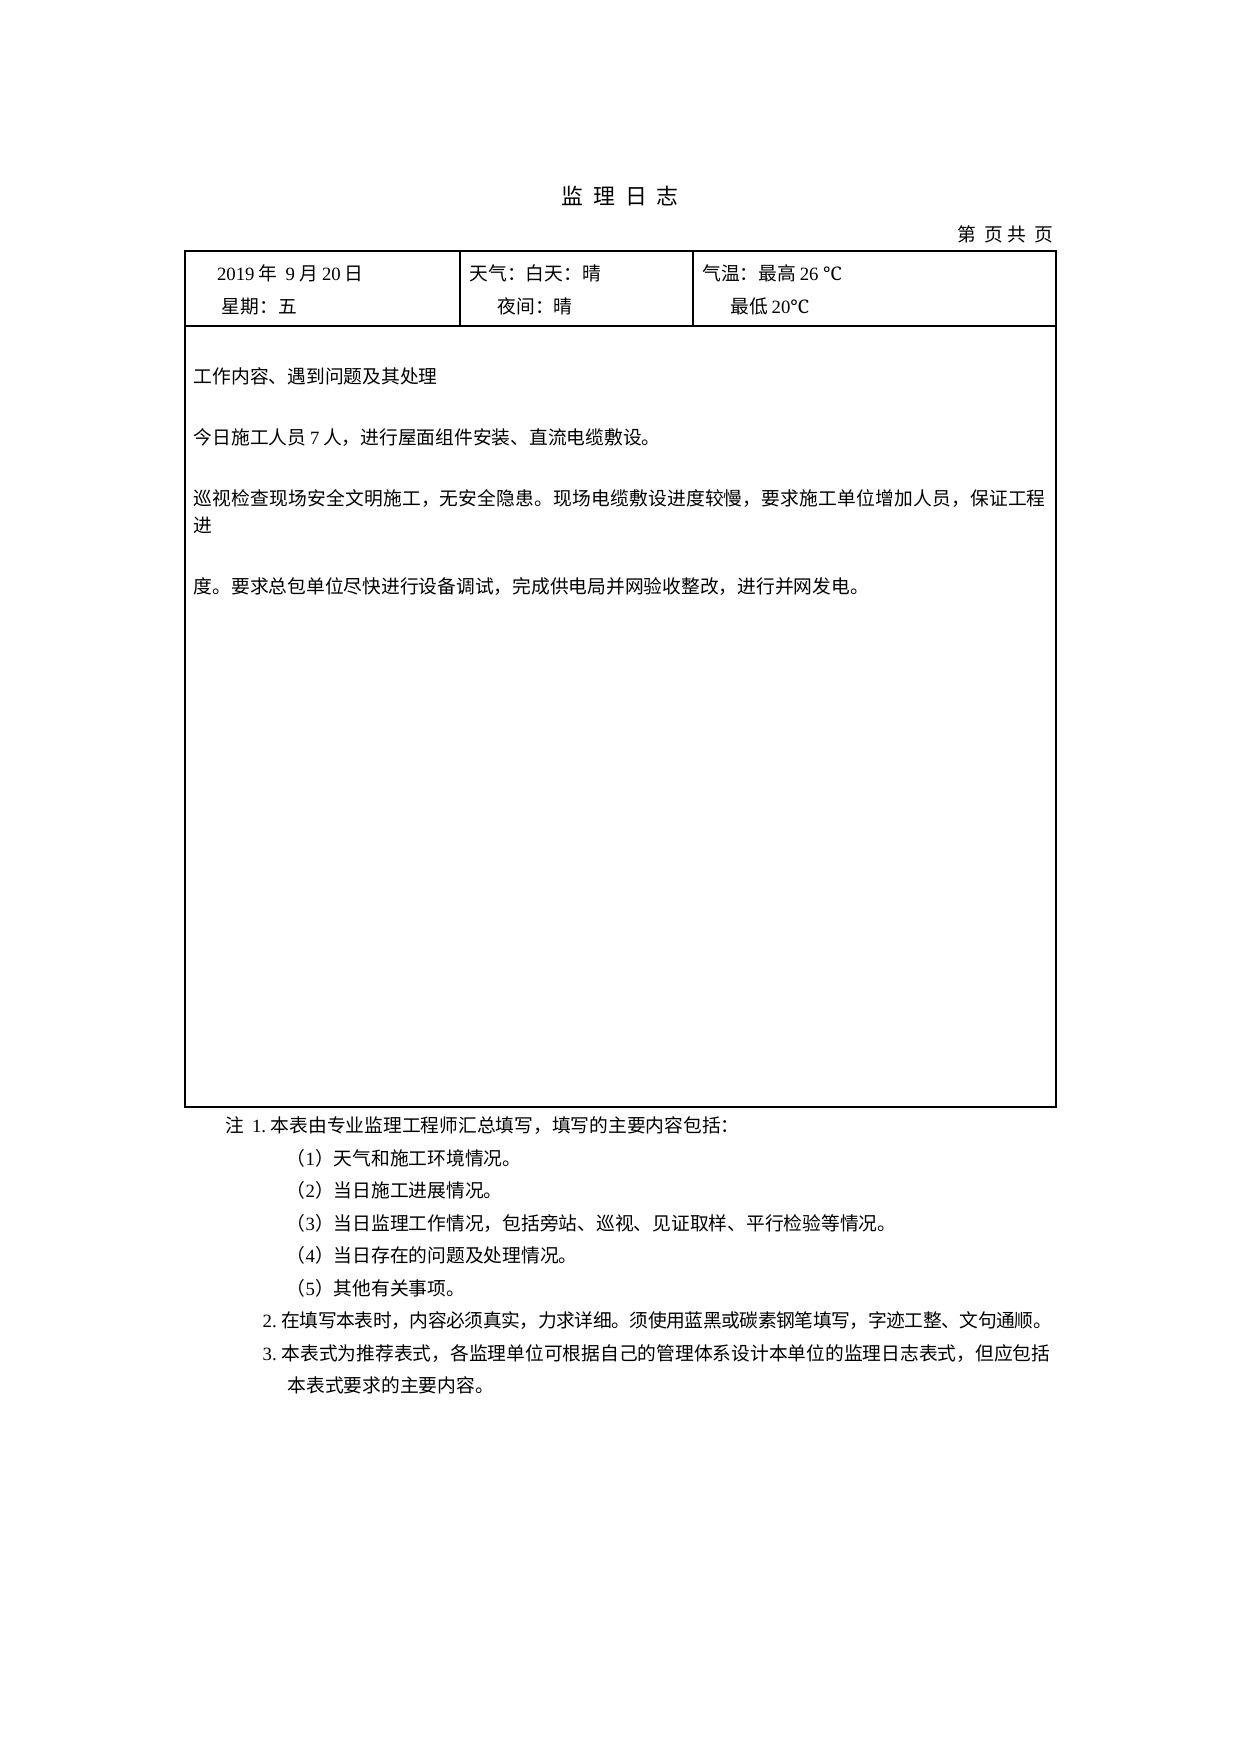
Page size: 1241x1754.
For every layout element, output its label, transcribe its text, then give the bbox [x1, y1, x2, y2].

table_header 气温：最高26 ℃ 最低20℃ [694, 252, 1055, 325]
text （4）当日存在的问题及处理情况。 [187, 1238, 1053, 1271]
text 监 理 日 志 [187, 179, 1053, 211]
text 注 1. 本表由专业监理工程师汇总填写，填写的主要内容包括： [225, 1108, 1053, 1141]
table_cell 工作内容、遇到问题及其处理 今日施工人员7人，进行屋面组件安装、直流电缆敷设。 巡视检查现场安全文明施工，无安全隐患。现场电缆敷设进度较慢，要求施工单位增加人员，保证工程进 度。要求总包单位尽快进行设备调试，完成供电局并网验收整改，进行并网发电。 [186, 327, 1055, 1106]
text （1）天气和施工环境情况。 [187, 1141, 1053, 1173]
table_header 2019年 9 月20日 星期：五 [186, 252, 459, 325]
text 3. 本表式为推荐表式，各监理单位可根据自己的管理体系设计本单位的监理日志表式，但应包括本表式要求的主要内容。 [262, 1336, 1053, 1401]
text （3）当日监理工作情况，包括旁站、巡视、见证取样、平行检验等情况。 [187, 1206, 1053, 1238]
table_header 天气：白天：晴 夜间：晴 [461, 252, 692, 325]
text 2. 在填写本表时，内容必须真实，力求详细。须使用蓝黑或碳素钢笔填写，字迹工整、文句通顺。 [187, 1303, 1053, 1336]
text （5）其他有关事项。 [187, 1271, 1053, 1303]
text （2）当日施工进展情况。 [187, 1173, 1053, 1206]
text 第 页 共 页 [187, 217, 1053, 250]
